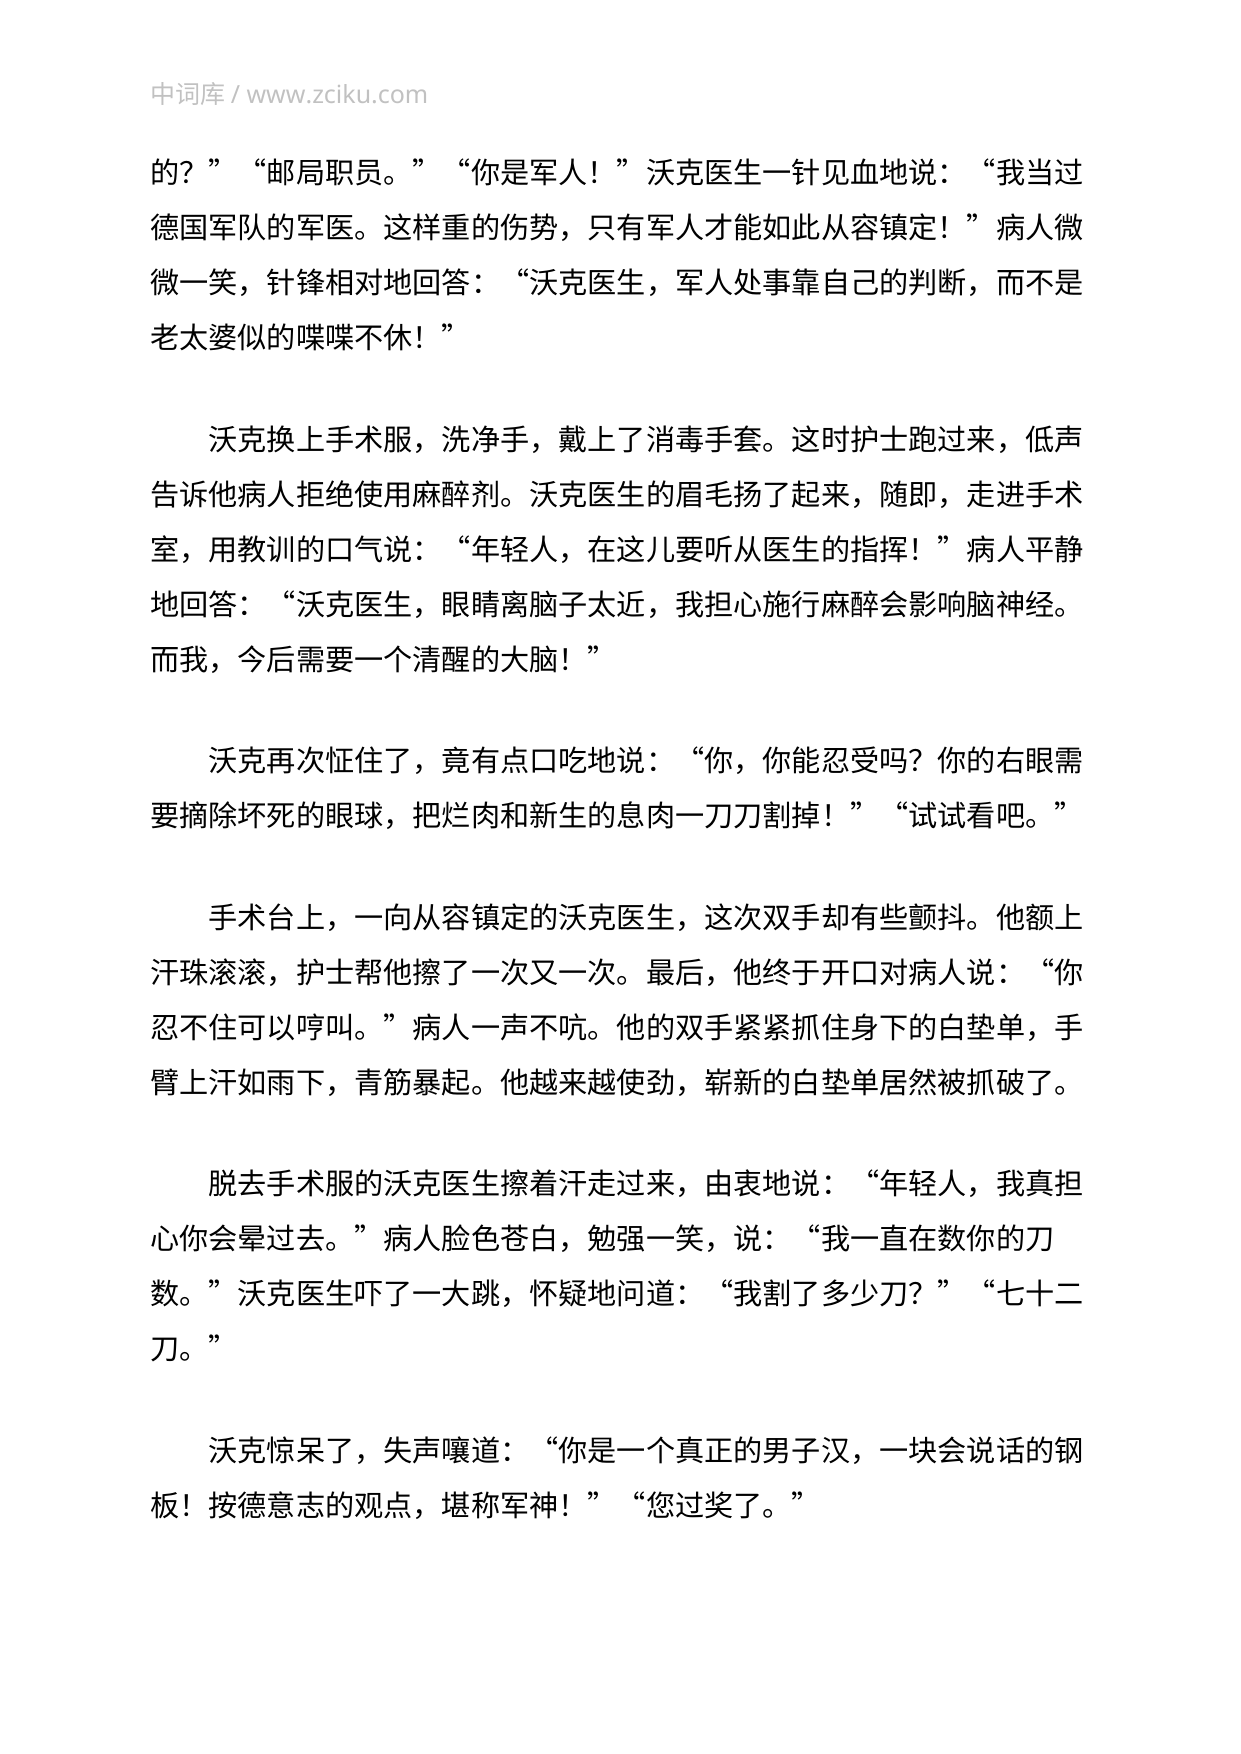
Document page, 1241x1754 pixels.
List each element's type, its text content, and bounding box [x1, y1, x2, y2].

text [150, 150, 1090, 357]
text 沃克再次怔住了，竟有点口吃地说：“你，你能忍受吗？你的右眼需要摘除坏死的眼球，把烂肉和新生的息肉一刀刀割掉！”“试试看吧。” [150, 738, 1090, 835]
text 沃克惊呆了，失声嚷道：“你是一个真正的男子汉，一块会说话的钢板！按德意志的观点，堪称军神！”“您过奖了。” [150, 1427, 1090, 1524]
text 脱去手术服的沃克医生擦着汗走过来，由衷地说：“年轻人，我真担心你会晕过去。”病人脸色苍白，勉强一笑，说：“我一直在数你的刀数。”沃克医生吓了一大跳，怀疑地问道：“我割了多少刀？”“七十二刀。” [150, 1161, 1090, 1368]
text 手术台上，一向从容镇定的沃克医生，这次双手却有些颤抖。他额上汗珠滚滚，护士帮他擦了一次又一次。最后，他终于开口对病人说：“你忍不住可以哼叫。”病人一声不吭。他的双手紧紧抓住身下的白垫单，手臂上汗如雨下，青筋暴起。他越来越使劲，崭新的白垫单居然被抓破了。 [150, 894, 1090, 1101]
text 沃克换上手术服，洗净手，戴上了消毒手套。这时护士跑过来，低声告诉他病人拒绝使用麻醉剂。沃克医生的眉毛扬了起来，随即，走进手术室，用教训的口气说：“年轻人，在这儿要听从医生的指挥！”病人平静地回答：“沃克医生，眼睛离脑子太近，我担心施行麻醉会影响脑神经。而我，今后需要一个清醒的大脑！” [150, 416, 1090, 678]
